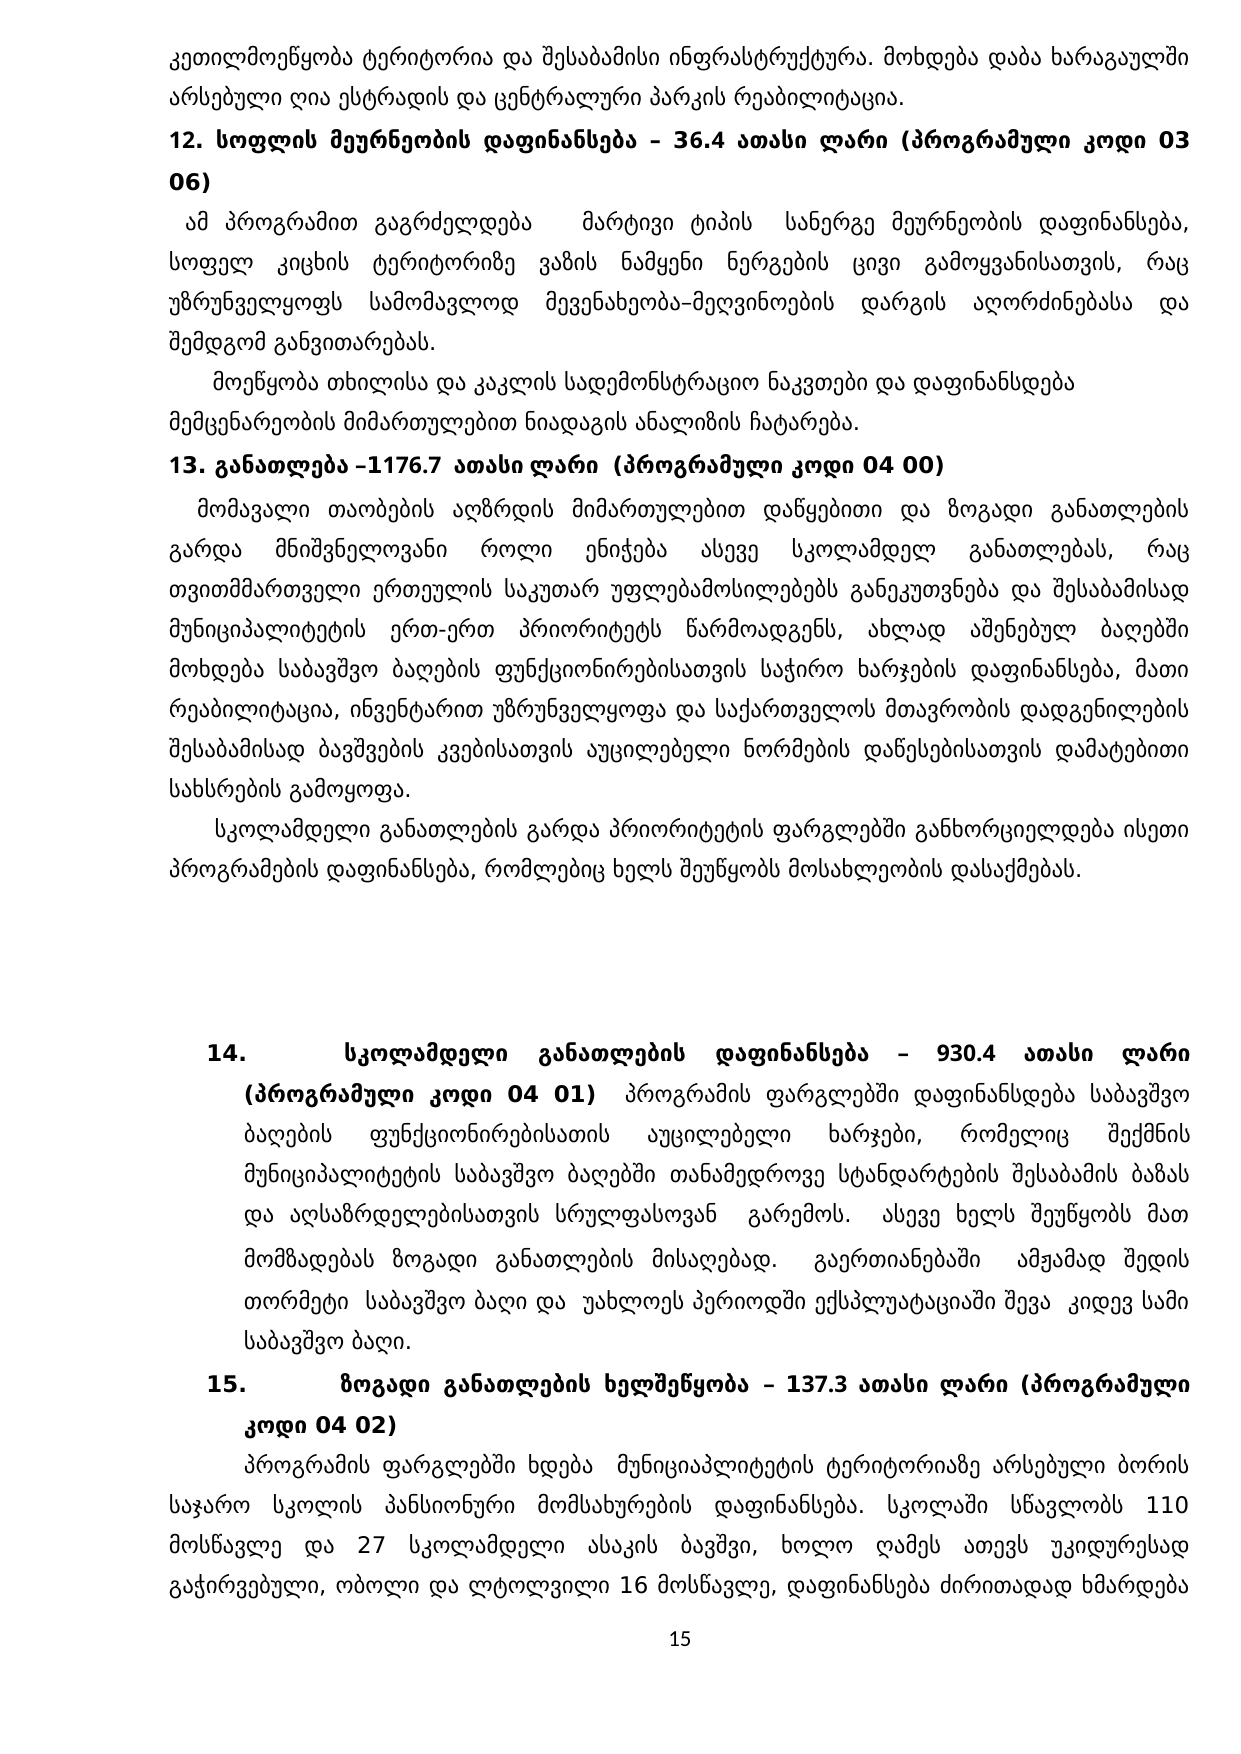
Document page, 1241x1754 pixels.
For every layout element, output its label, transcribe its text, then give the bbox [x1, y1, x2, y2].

text მოეწყობა თხილისა და კაკლის სადემონსტრაციო ნაკვთები და დაფინანსდება მემცენარეობის მიმართულებით ნიადაგის ანალიზის ჩატარება. [169, 369, 1191, 436]
text ამ პროგრამით გაგრძელდება მარტივი ტიპის სანერგე მეურნეობის დაფინანსება, სოფელ კიცხის ტერიტორიზე ვაზის ნამყენი ნერგების ცივი გამოყვანისათვის, რაც უზრუნველყოფს სამომავლოდ მევენახეობა–მეღვინოების დარგის აღორძინებასა და შემდგომ განვითარებას. [169, 209, 1191, 356]
text 13. განათლება –1176.7 ათასი ლარი (პროგრამული კოდი 04 00) [169, 449, 1191, 480]
list სკოლამდელი განათლების გარდა პრიორიტეტის ფარგლებში განხორციელდება ისეთი პროგრამების დაფინანსება, რომლებიც ხელს შეუწყობს მოსახლეობის დასაქმებას. [169, 816, 1191, 882]
list მომავალი თაობების აღზრდის მიმართულებით დაწყებითი და ზოგადი განათლების გარდა მნიშვნელოვანი როლი ენიჭება ასევე სკოლამდელ განათლებას, რაც თვითმმართველი ერთეულის საკუთარ უფლებამოსილებებს განეკუთვნება და შესაბამისად მუნიციპალიტეტის ერთ-ერთ პრიორიტეტს წარმოადგენს, ახლად აშენებულ ბაღებში მოხდება საბავშვო ბაღების ფუნქციონირებისათვის საჭირო ხარჯების დაფინანსება, მათი რეაბილიტაცია, ინვენტარით უზრუნველყოფა და საქართველოს მთავრობის დადგენილების შესაბამისად ბავშვების კვებისათვის აუცილებელი ნორმების დაწესებისათვის დამატებითი სახსრების გამოყოფა. [169, 496, 1191, 802]
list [169, 44, 1191, 111]
list სკოლამდელი განათლების დაფინანსება – 930.4 ათასი ლარი (პროგრამული კოდი 04 01) პროგრამის ფარგლებში დაფინანსდება საბავშვო ბაღების ფუნქციონირებისათის აუცილებელი ხარჯები, რომელიც შექმნის მუნიციპალიტეტის საბავშვო ბაღებში თანამედროვე სტანდარტების შესაბამის ბაზას და აღსაზრდელებისათვის სრულფასოვან გარემოს. ასევე ხელს შეუწყობს მათ მომზადებას ზოგადი განათლების მისაღებად. გაერთიანებაში ამჟამად შედის თორმეტი საბავშვო ბაღი და უახლოეს პერიოდში ექსპლუატაციაში შევა კიდევ სამი საბავშვო ბაღი. [206, 1036, 1191, 1354]
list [169, 1452, 1191, 1599]
list ზოგადი განათლების ხელშეწყობა – 137.3 ათასი ლარი (პროგრამული კოდი 04 02) [206, 1368, 1191, 1439]
text 12. სოფლის მეურნეობის დაფინანსება – 36.4 ათასი ლარი (პროგრამული კოდი 03 06) [169, 124, 1191, 196]
